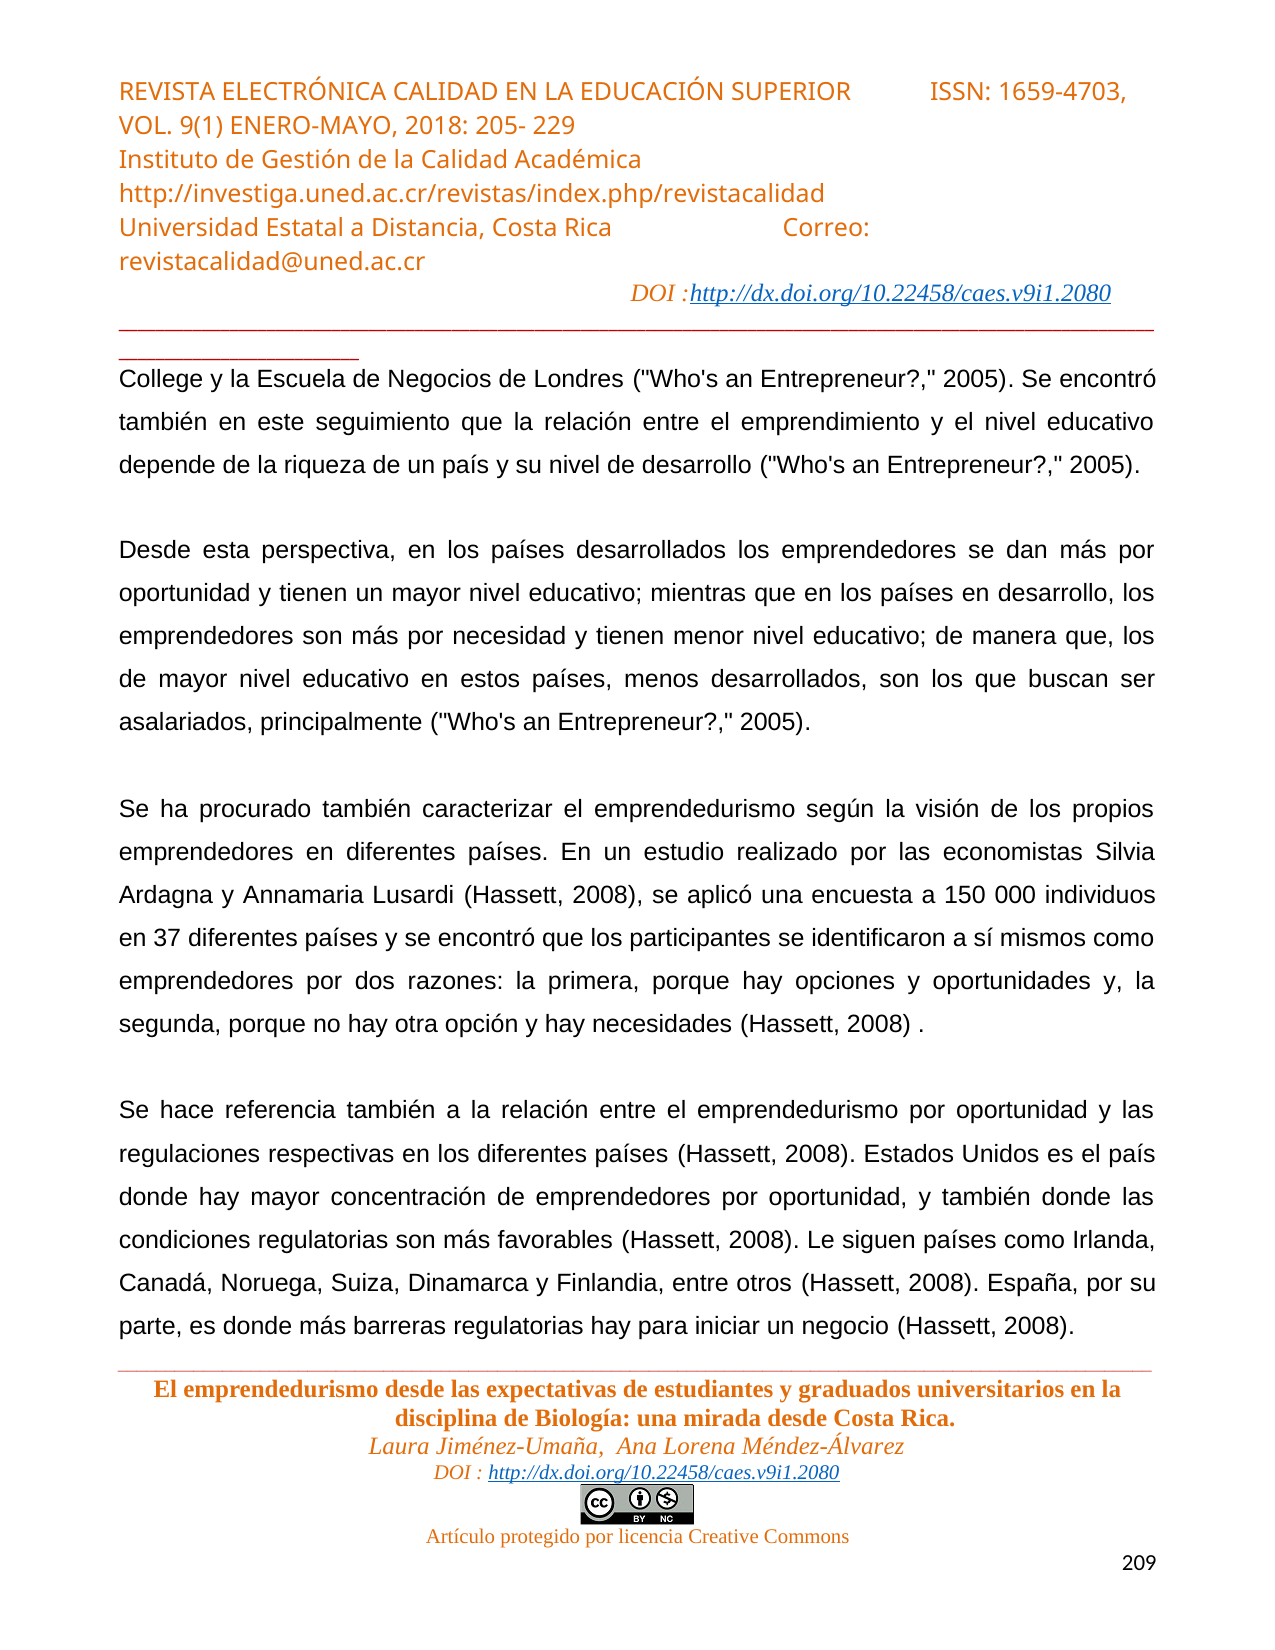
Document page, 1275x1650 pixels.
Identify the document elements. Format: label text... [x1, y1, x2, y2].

text Se ha procurado también caracterizar el emprendedurismo según la visión de los propios emprendedores en diferentes países. En un estudio realizado por las economistas Silvia Ardagna y Annamaria Lusardi (Hassett, 2008), se aplicó una encuesta a 150 000 individuos en 37 diferentes países y se encontró que los participantes se identificaron a sí mismos como emprendedores por dos razones: la primera, porque hay opciones y oportunidades y, la segunda, porque no hay otra opción y hay necesidades (Hassett, 2008) . [118, 794, 1156, 1038]
picture [580, 1484, 695, 1525]
text Se hace referencia también a la relación entre el emprendedurismo por oportunidad y las regulaciones respectivas en los diferentes países (Hassett, 2008). Estados Unidos es el país donde hay mayor concentración de emprendedores por oportunidad, y también donde las condiciones regulatorias son más favorables (Hassett, 2008). Le siguen países como Irlanda, Canadá, Noruega, Suiza, Dinamarca y Finlandia, entre otros (Hassett, 2008). España, por su parte, es donde más barreras regulatorias hay para iniciar un negocio (Hassett, 2008). [118, 1096, 1156, 1340]
text Desde esta perspectiva, en los países desarrollados los emprendedores se dan más por oportunidad y tienen un mayor nivel educativo; mientras que en los países en desarrollo, los emprendedores son más por necesidad y tienen menor nivel educativo; de manera que, los de mayor nivel educativo en estos países, menos desarrollados, son los que buscan ser asalariados, principalmente ("Who's an Entrepreneur?," 2005). [118, 535, 1156, 736]
